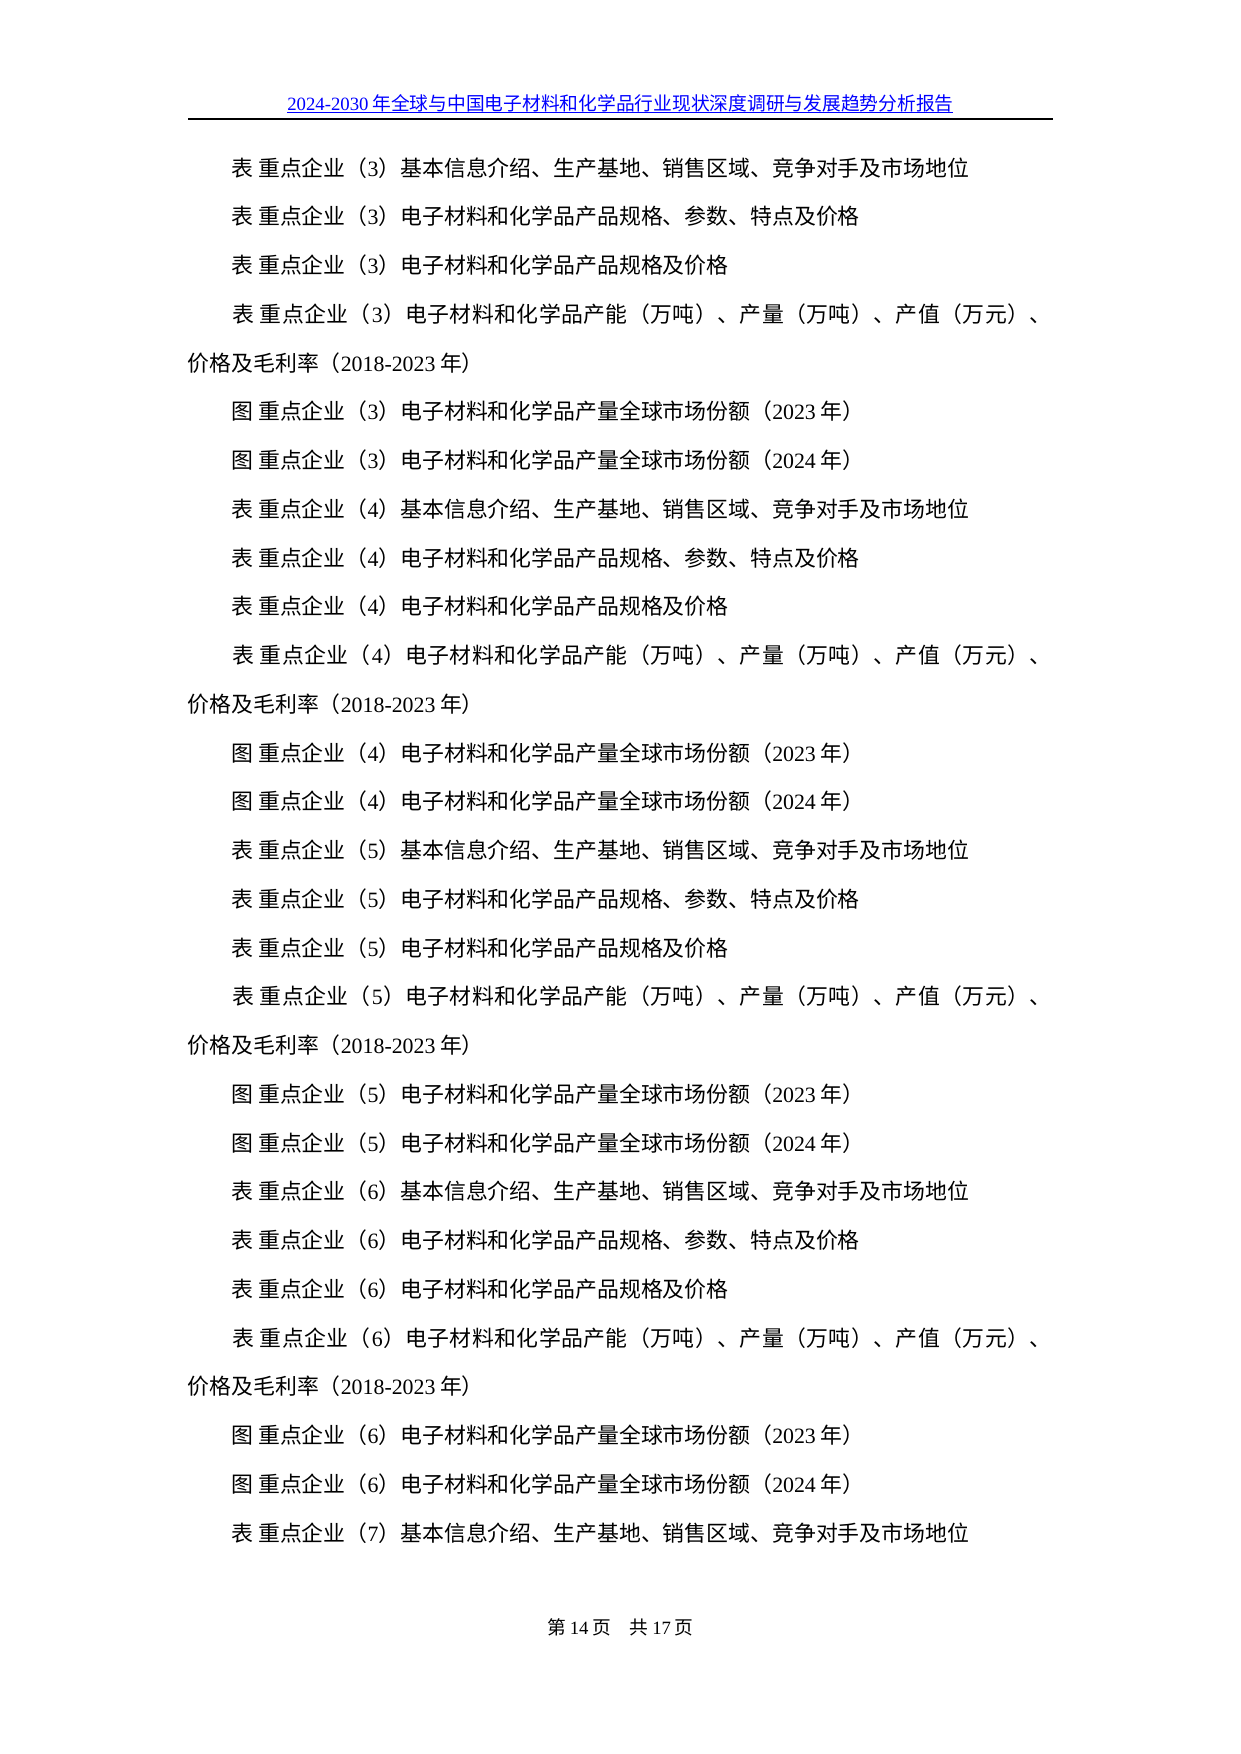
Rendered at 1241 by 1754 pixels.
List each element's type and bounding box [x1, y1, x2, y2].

text [187, 150, 1053, 1548]
